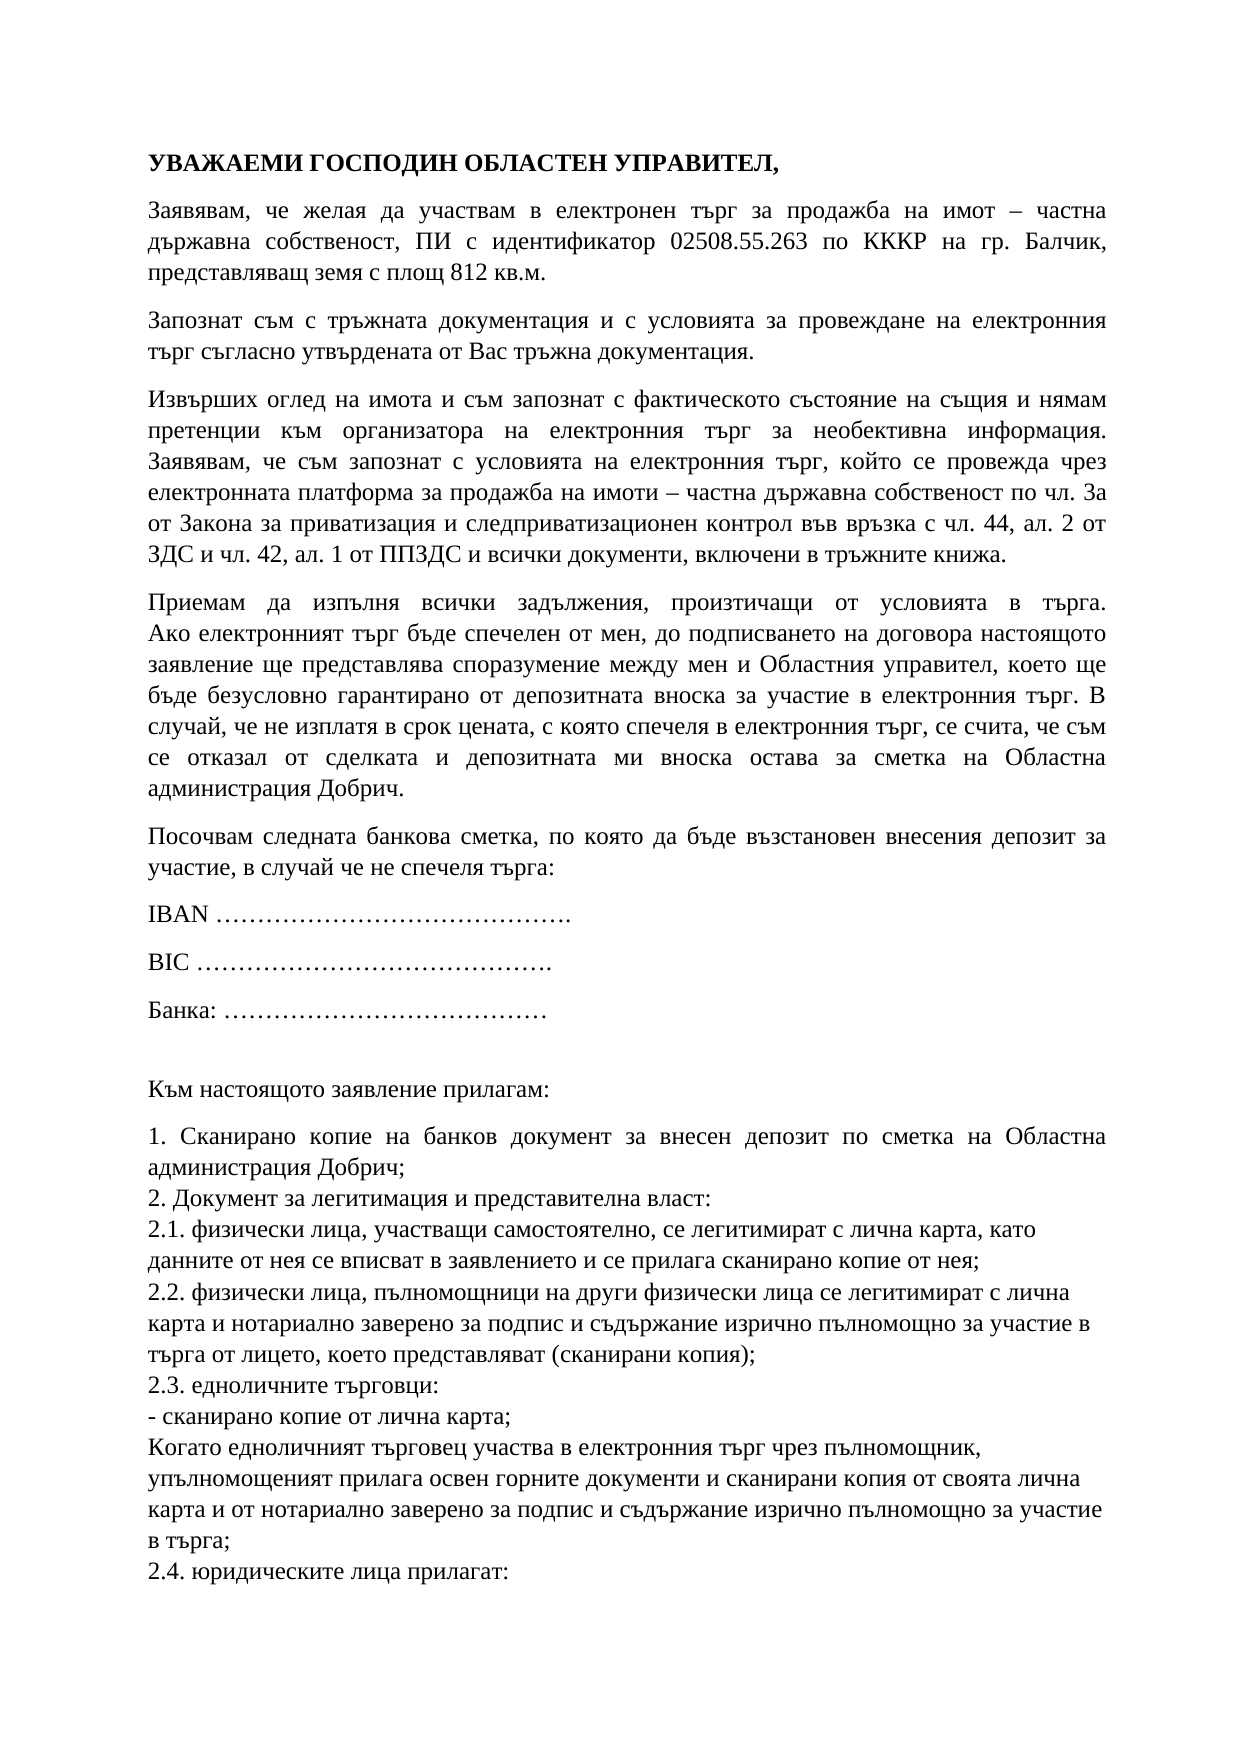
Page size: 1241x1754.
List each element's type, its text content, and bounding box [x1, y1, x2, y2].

text Запознат съм с тръжната документация и с условията за провеждане на електронния търг съгласно утвърдената от Вас тръжна документация. [148, 305, 1107, 365]
text IBAN ……………………………………. [148, 899, 1107, 928]
text Приемам да изпълня всички задължения, произтичащи от условията в търга. Ако електронният търг бъде спечелен от мен, до подписването на договора настоящото заявление ще представлява споразумение между мен и Областния управител, което ще бъде безусловно гарантирано от депозитната вноска за участие в електронния търг. В случай, че не изплатя в срок цената, с която спечеля в електронния търг, се счита, че съм се отказал от сделката и депозитната ми вноска остава за сметка на Областна администрация Добрич. [148, 587, 1107, 802]
text BIC ……………………………………. [148, 947, 1107, 976]
text Извърших оглед на имота и съм запознат с фактическото състояние на същия и нямам претенции към организатора на електронния търг за необективна информация. Заявявам, че съм запознат с условията на електронния търг, който се провежда чрез електронната платформа за продажба на имоти – частна държавна собственост по чл. 3а от Закона за приватизация и следприватизационен контрол във връзка с чл. 44, ал. 2 от ЗДС и чл. 42, ал. 1 от ППЗДС и всички документи, включени в тръжните книжа. [148, 384, 1107, 568]
text Банка: ………………………………… [148, 995, 1107, 1024]
text 1. Сканирано копие на банков документ за внесен депозит по сметка на Областна администрация Добрич; [148, 1121, 1107, 1181]
text Към настоящото заявление прилагам: [148, 1043, 1107, 1102]
text УВАЖАЕМИ ГОСПОДИН ОБЛАСТЕН УПРАВИТЕЛ, [148, 148, 1107, 176]
text Посочвам следната банкова сметка, по която да бъде възстановен внесения депозит за участие, в случай че не спечеля търга: [148, 821, 1107, 881]
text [148, 1183, 1107, 1585]
text Заявявам, че желая да участвам в електронен търг за продажба на имот – частна държавна собственост, ПИ с идентификатор 02508.55.263 по КККР на гр. Балчик, представляващ земя с площ 812 кв.м. [148, 195, 1107, 286]
